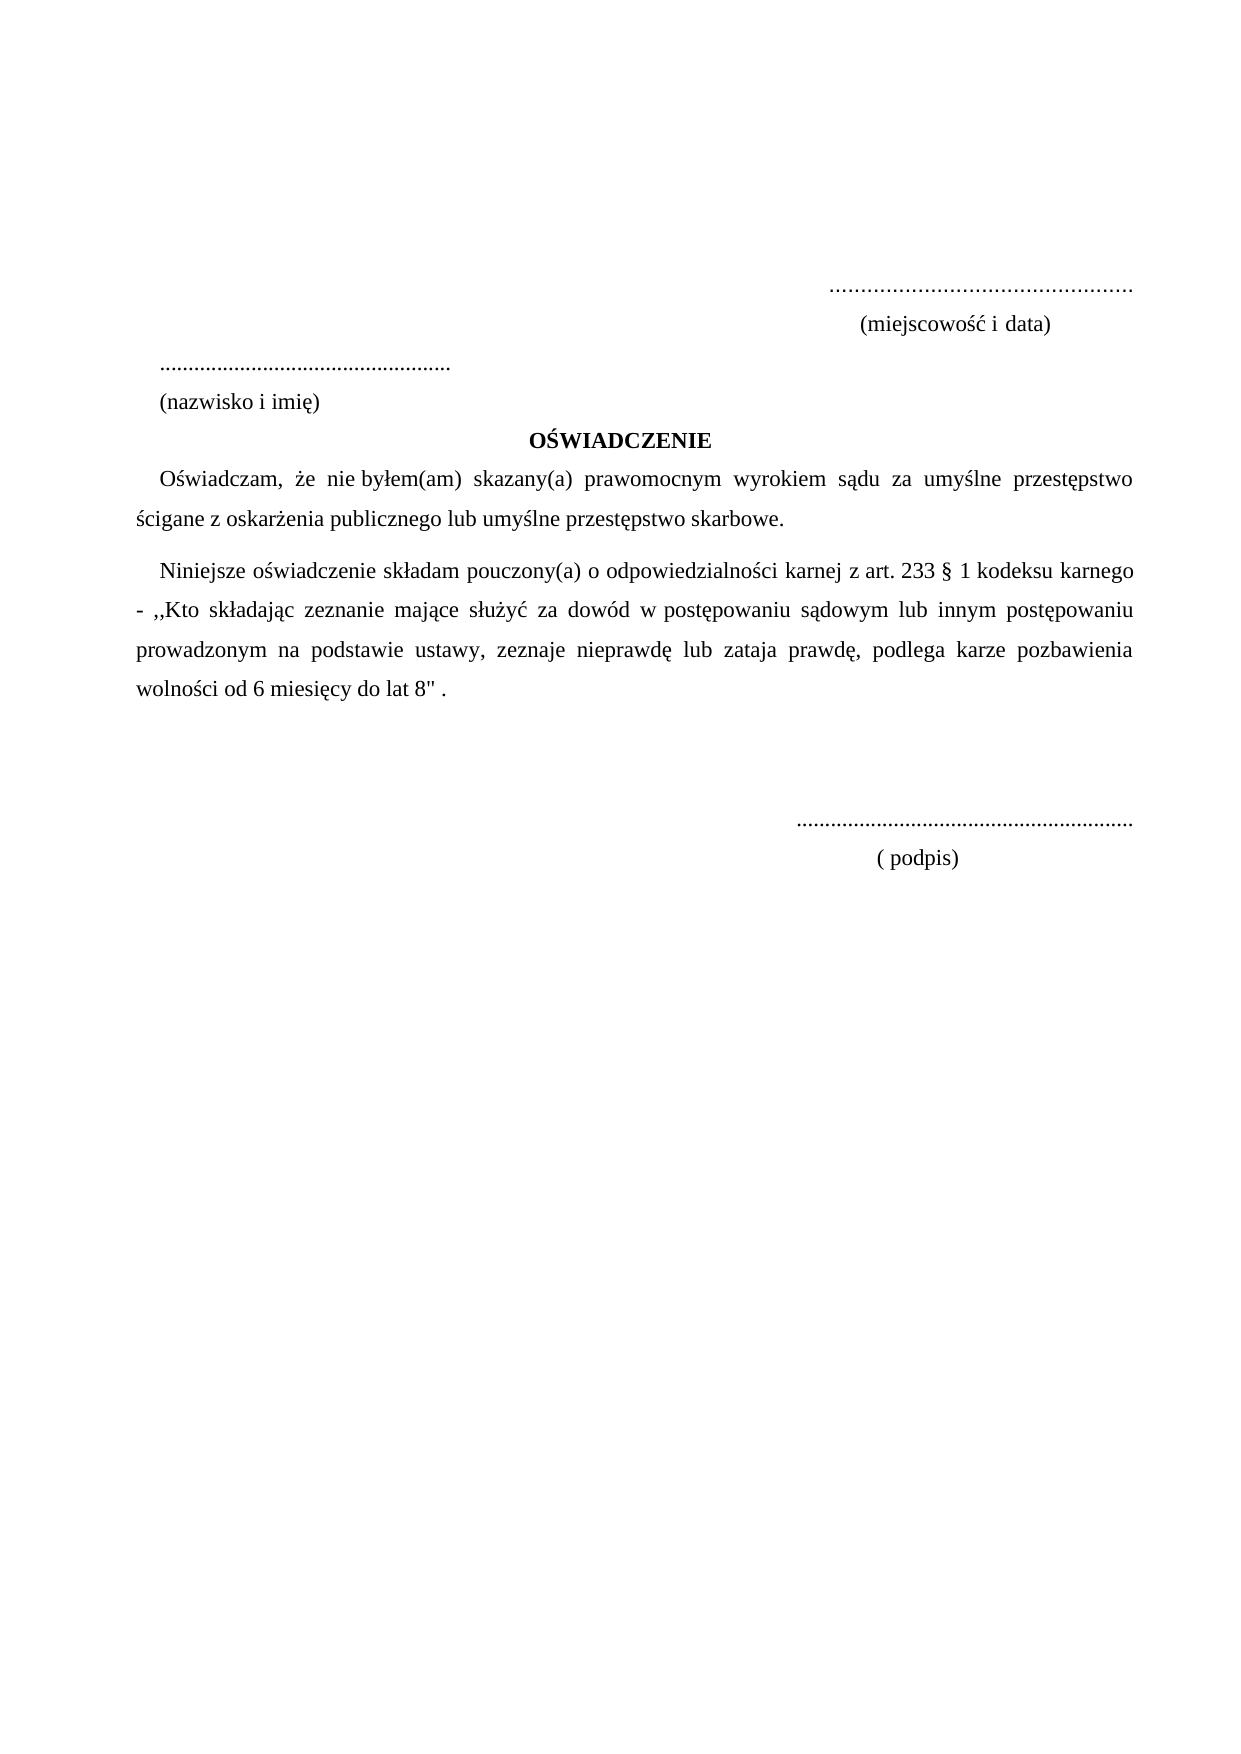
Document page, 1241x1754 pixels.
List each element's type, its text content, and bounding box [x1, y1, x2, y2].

text ................................................ [136, 271, 1134, 298]
text Oświadczam, że nie byłem(am) skazany(a) prawomocnym wyrokiem sądu za umyślne przestępstwo ścigane z oskarżenia publicznego lub umyślne przestępstwo skarbowe. [136, 466, 1134, 531]
text (miejscowość i data) [136, 310, 1134, 336]
text Niniejsze oświadczenie składam pouczony(a) o odpowiedzialności karnej z art. 233 § 1 kodeksu karnego - ,,Kto składając zeznanie mające służyć za dowód w postępowaniu sądowym lub innym postępowaniu prowadzonym na podstawie ustawy, zeznaje nieprawdę lub zataja prawdę, podlega karze pozbawienia wolności od 6 miesięcy do lat 8" . [136, 557, 1134, 702]
text OŚWIADCZENIE [106, 427, 1134, 453]
text (nazwisko i imię) [136, 388, 1134, 414]
text ........................................................... [136, 805, 1134, 831]
text ................................................... [136, 349, 1134, 375]
text ( podpis) [136, 844, 1134, 870]
